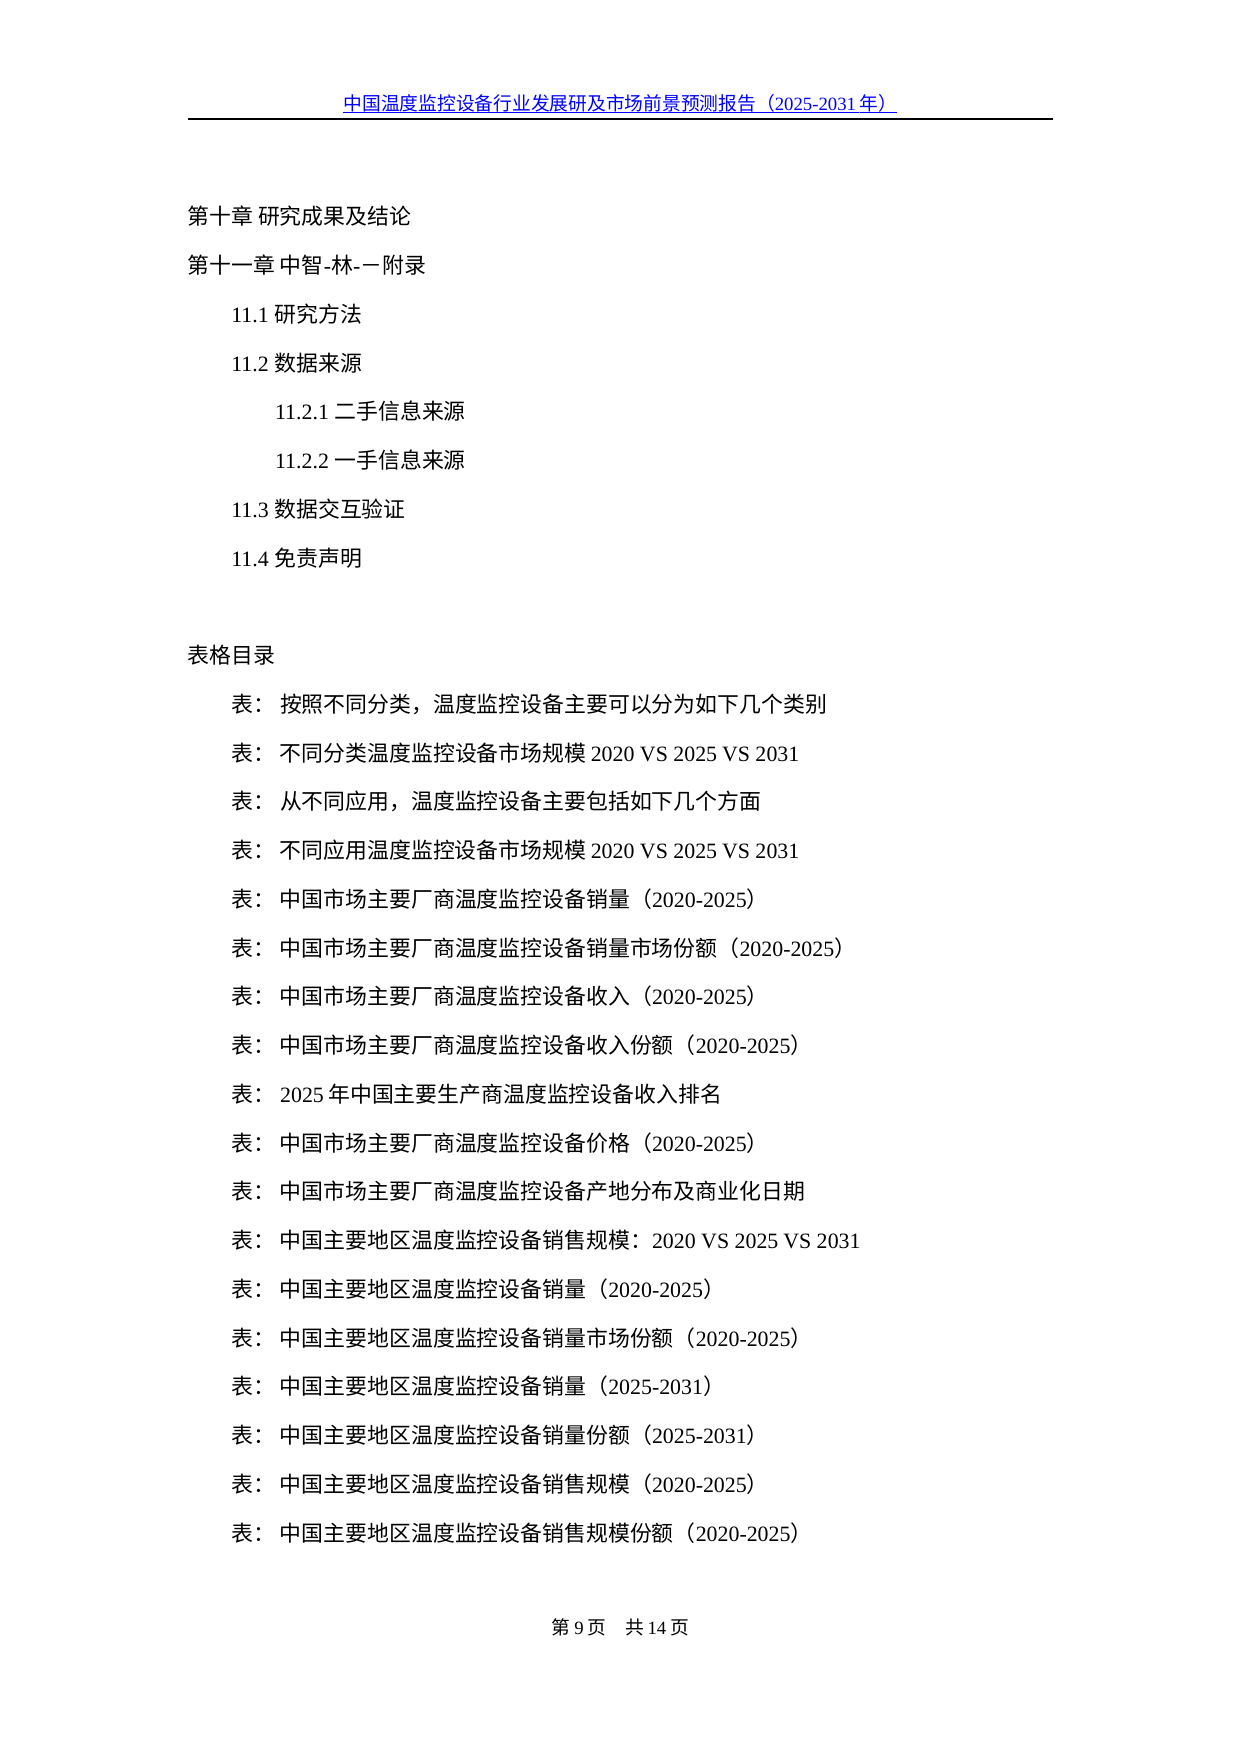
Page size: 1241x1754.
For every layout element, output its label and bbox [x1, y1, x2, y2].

text [187, 150, 1053, 1548]
